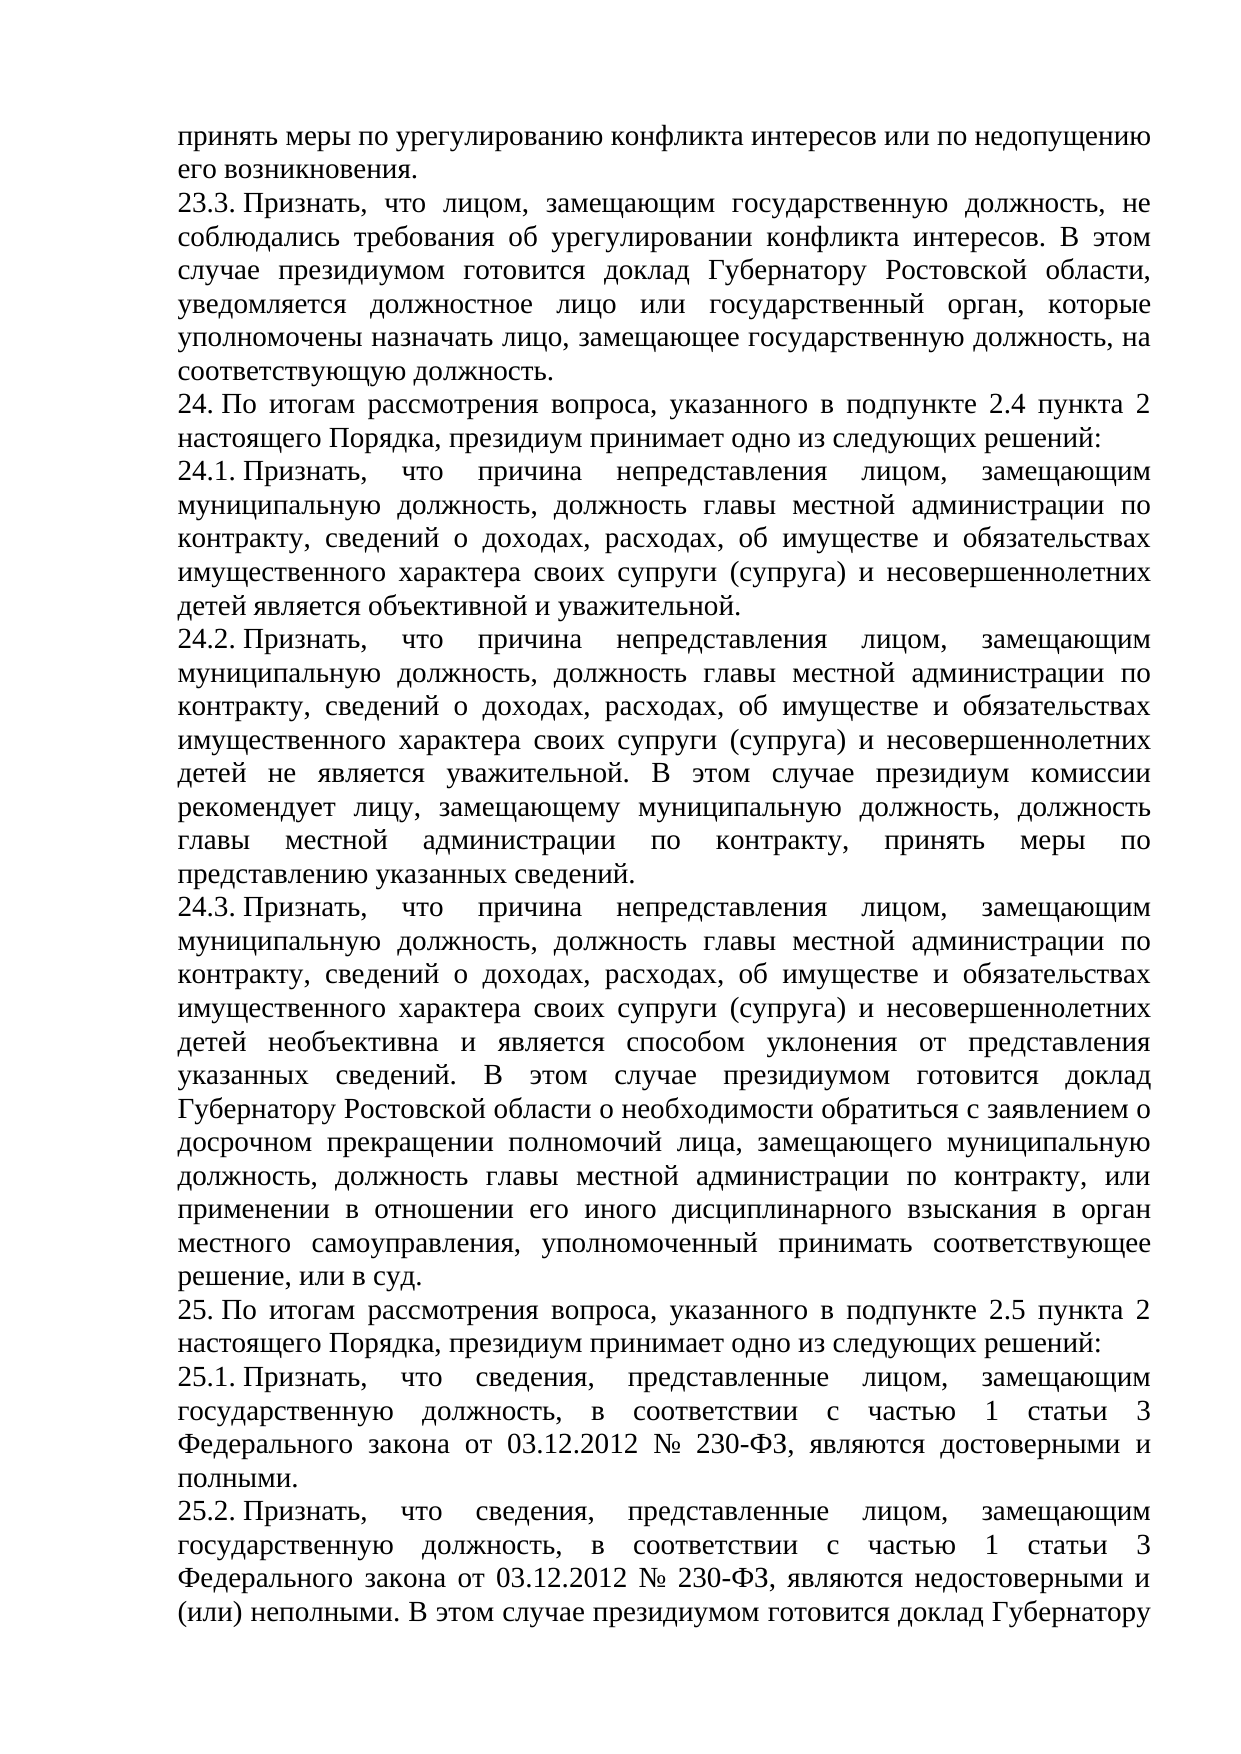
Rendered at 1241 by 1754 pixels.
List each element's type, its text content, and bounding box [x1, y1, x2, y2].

text 24. По итогам рассмотрения вопроса, указанного в подпункте 2.4 пункта 2 настоящего Порядка, президиум принимает одно из следующих решений: [177, 386, 1152, 453]
text 23.3. Признать, что лицом, замещающим государственную должность, не соблюдались требования об урегулировании конфликта интересов. В этом случае президиумом готовится доклад Губернатору Ростовской области, уведомляется должностное лицо или государственный орган, которые уполномочены назначать лицо, замещающее государственную должность, на соответствующую должность. [177, 185, 1152, 386]
text 25. По итогам рассмотрения вопроса, указанного в подпункте 2.5 пункта 2 настоящего Порядка, президиум принимает одно из следующих решений: [177, 1292, 1152, 1359]
text 25.1. Признать, что сведения, представленные лицом, замещающим государственную должность, в соответствии с частью 1 статьи 3 Федерального закона от 03.12.2012 № 230-ФЗ, являются достоверными и полными. [177, 1359, 1152, 1493]
text 24.1. Признать, что причина непредставления лицом, замещающим муниципальную должность, должность главы местной администрации по контракту, сведений о доходах, расходах, об имуществе и обязательствах имущественного характера своих супруги (супруга) и несовершеннолетних детей является объективной и уважительной. [177, 453, 1152, 621]
text 24.2. Признать, что причина непредставления лицом, замещающим муниципальную должность, должность главы местной администрации по контракту, сведений о доходах, расходах, об имуществе и обязательствах имущественного характера своих супруги (супруга) и несовершеннолетних детей не является уважительной. В этом случае президиум комиссии рекомендует лицу, замещающему муниципальную должность, должность главы местной администрации по контракту, принять меры по представлению указанных сведений. [177, 621, 1152, 889]
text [177, 1493, 1152, 1627]
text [177, 118, 1152, 185]
text 24.3. Признать, что причина непредставления лицом, замещающим муниципальную должность, должность главы местной администрации по контракту, сведений о доходах, расходах, об имуществе и обязательствах имущественного характера своих супруги (супруга) и несовершеннолетних детей необъективна и является способом уклонения от представления указанных сведений. В этом случае президиумом готовится доклад Губернатору Ростовской области о необходимости обратиться с заявлением о досрочном прекращении полномочий лица, замещающего муниципальную должность, должность главы местной администрации по контракту, или применении в отношении его иного дисциплинарного взыскания в орган местного самоуправления, уполномоченный принимать соответствующее решение, или в суд. [177, 889, 1152, 1292]
